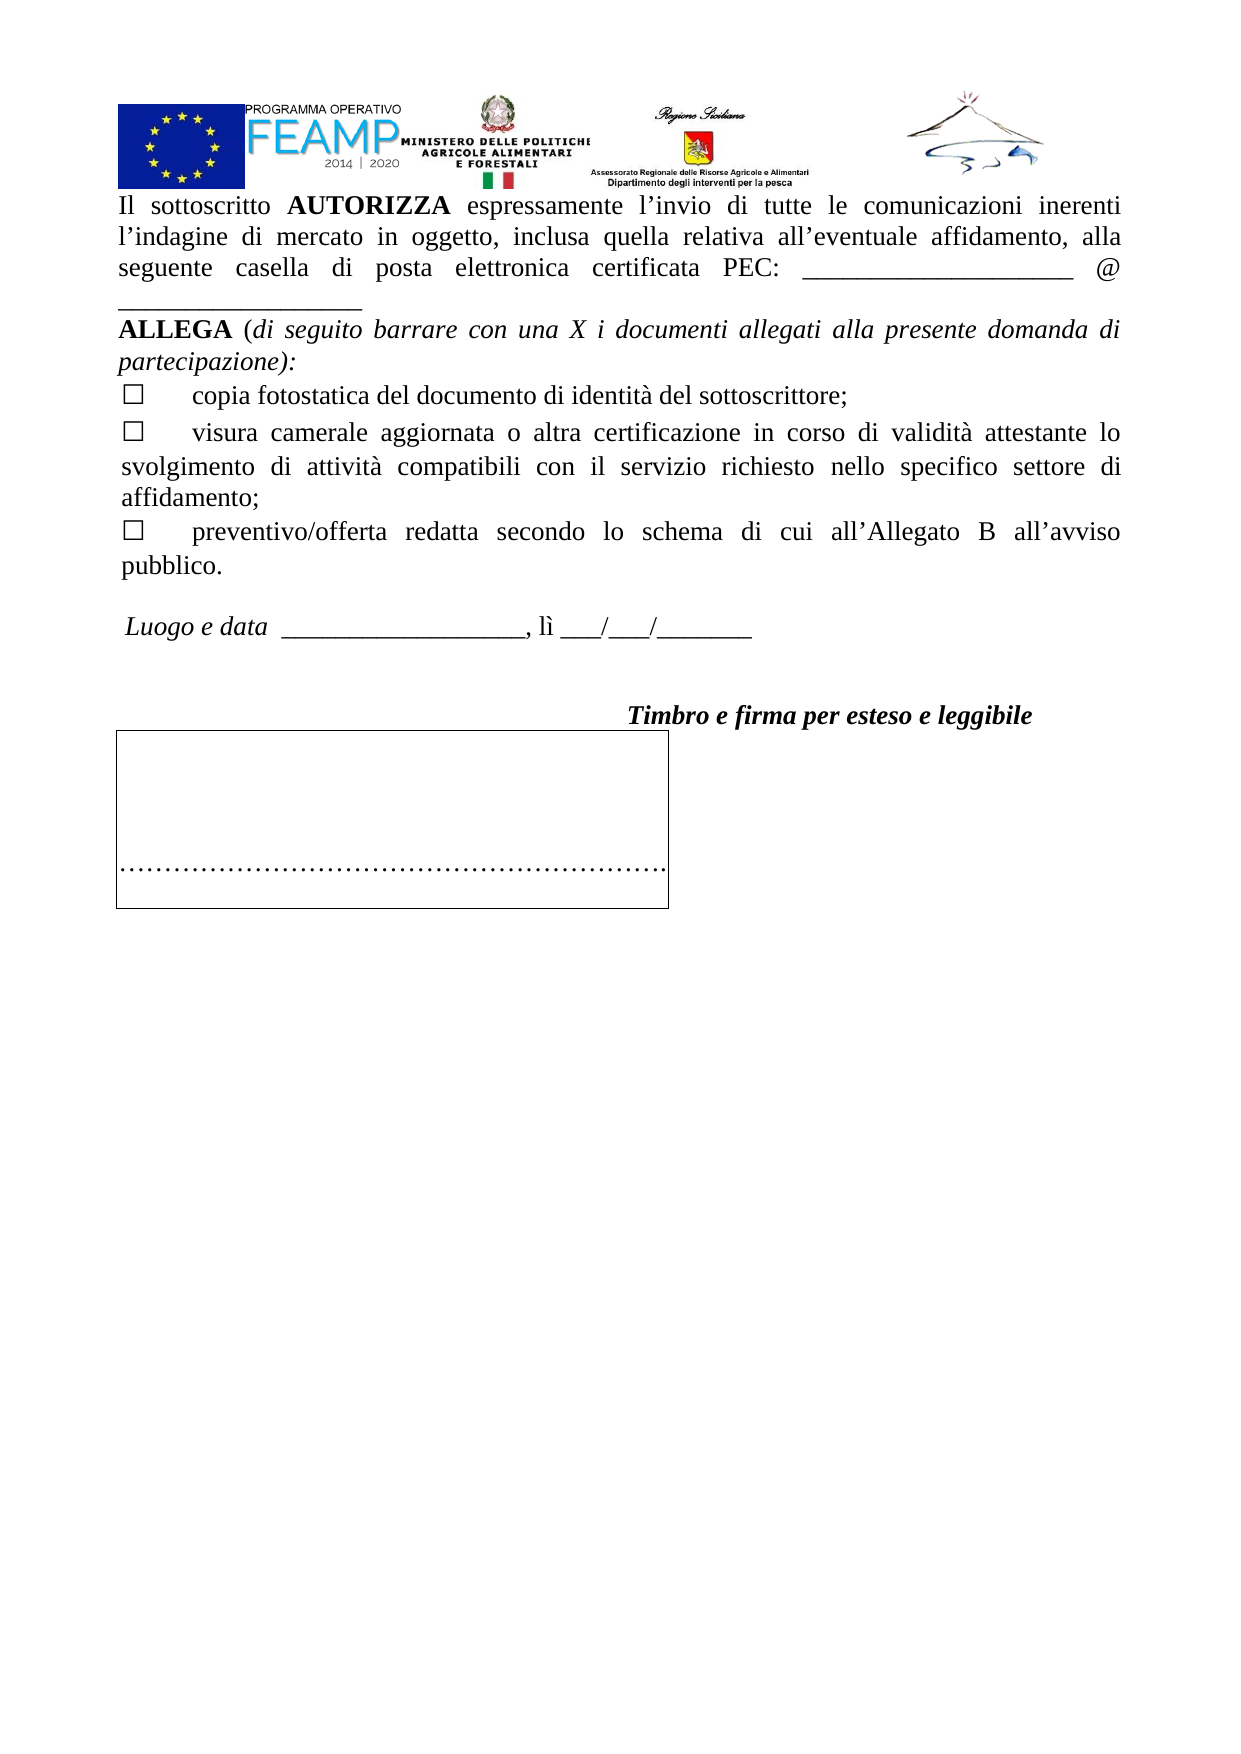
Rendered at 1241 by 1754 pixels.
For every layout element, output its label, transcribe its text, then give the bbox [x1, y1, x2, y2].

picture [118, 95, 811, 189]
text ☐ copia fotostatica del documento di identità del sottoscrittore; [121, 376, 1122, 413]
text Il sottoscritto AUTORIZZA espressamente l’invio di tutte le comunicazioni inerenti l’indagine di mercato in oggetto, inclusa quella relativa all’eventuale affidamento, alla seguente casella di posta elettronica certificata PEC: ____________________ @ __________________ [118, 189, 1122, 313]
text ☐ visura camerale aggiornata o altra certificazione in corso di validità attestante lo svolgimento di attività compatibili con il servizio richiesto nello specifico settore di affidamento; [121, 413, 1122, 512]
table_header ……………………………………………………. [117, 731, 668, 907]
text Timbro e firma per esteso e leggibile [472, 699, 1119, 730]
picture [906, 73, 1053, 189]
text ALLEGA (di seguito barrare con una X i documenti allegati alla presente domanda di partecipazione): [118, 313, 1122, 376]
text Luogo e data __________________, lì ___/___/_______ [118, 610, 1122, 642]
text ☐ preventivo/offerta redatta secondo lo schema di cui all’Allegato B all’avviso pubblico. [121, 512, 1122, 580]
